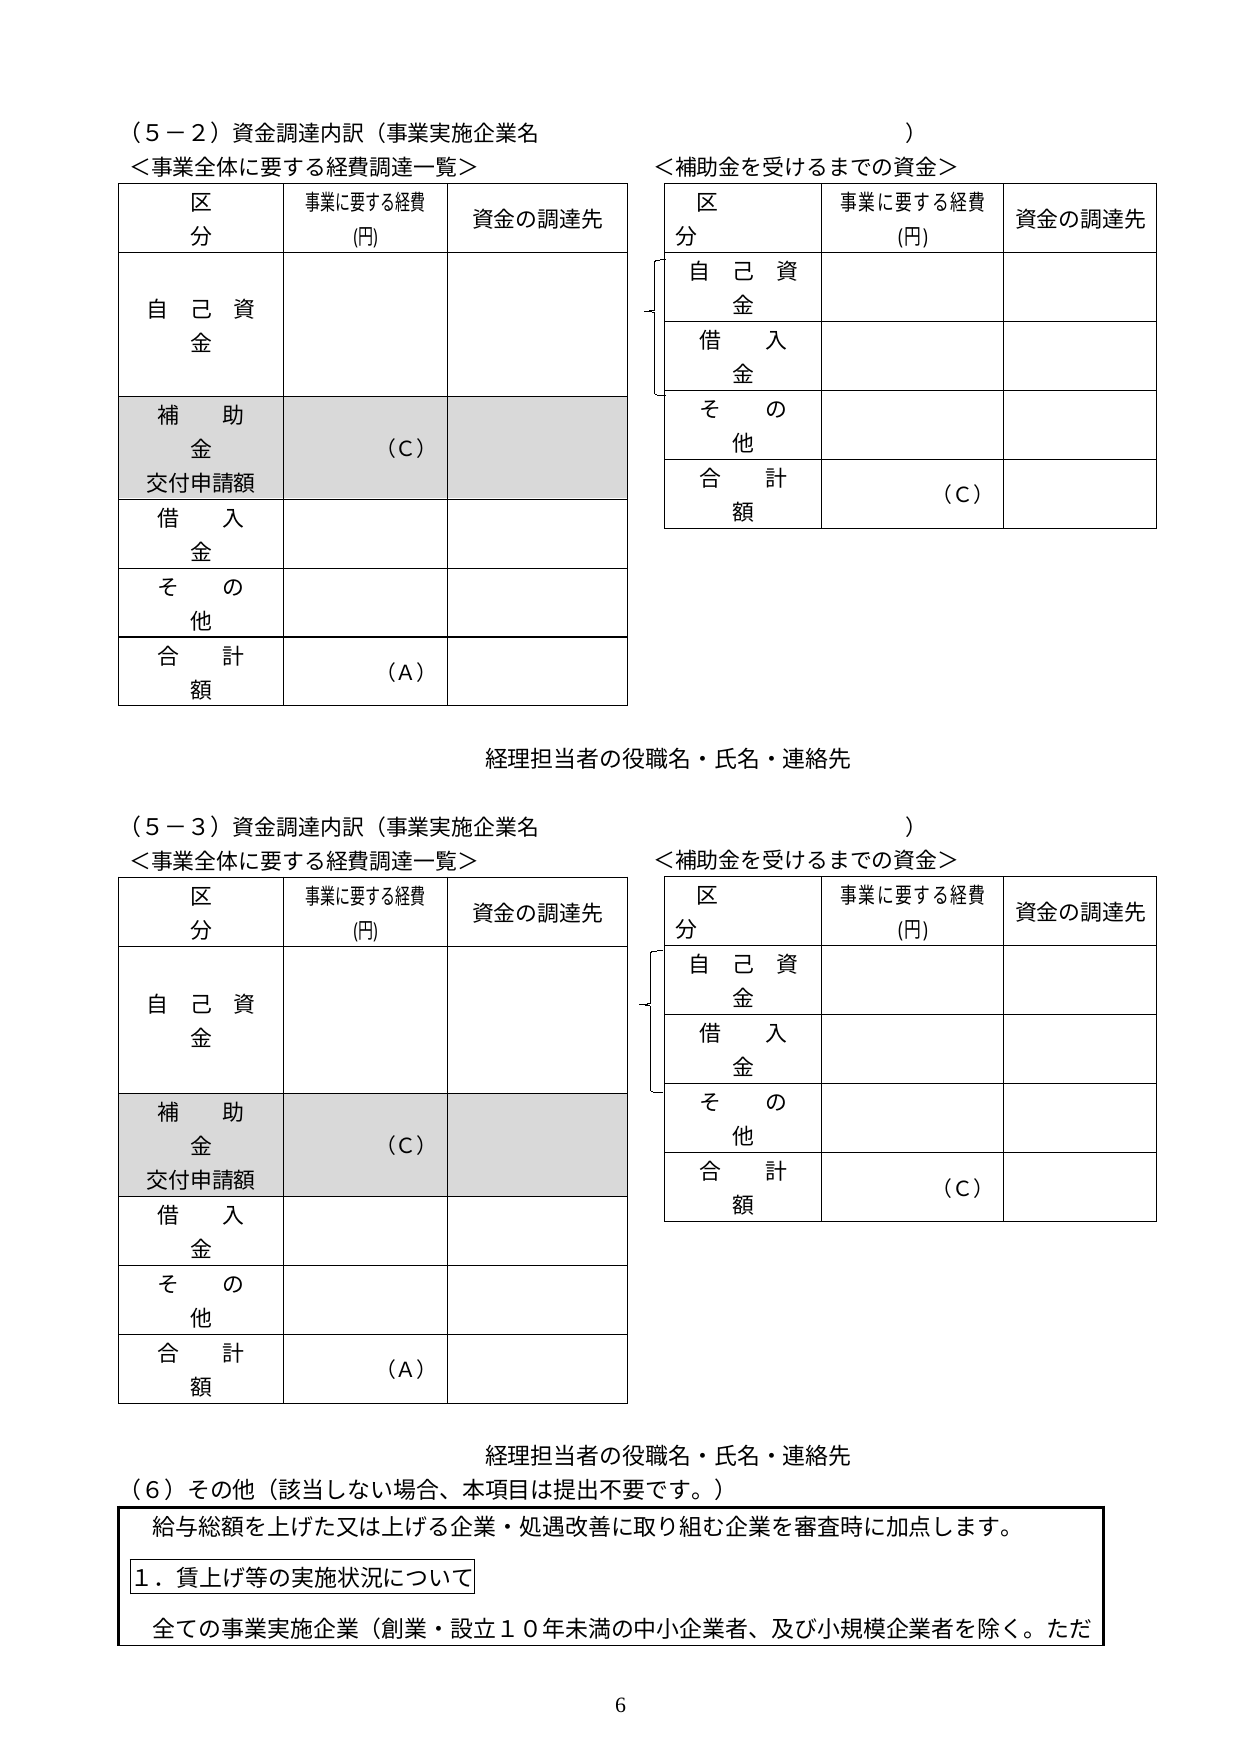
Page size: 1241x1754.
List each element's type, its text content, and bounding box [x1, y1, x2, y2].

text （６）その他（該当しない場合、本項目は提出不要です。） [118, 1472, 1122, 1506]
text 経理担当者の役職名・氏名・連絡先 [118, 740, 1122, 774]
text （５－２）資金調達内訳（事業実施企業名 ） [118, 115, 1122, 149]
table_header [107, 842, 641, 1438]
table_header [120, 1509, 1102, 1644]
table_header ＜補助金を受けるまでの資金＞ [642, 842, 1176, 1438]
text 経理担当者の役職名・氏名・連絡先 [118, 1438, 1122, 1472]
table_header ＜補助金を受けるまでの資金＞ [642, 149, 1176, 740]
text （５－３）資金調達内訳（事業実施企業名 ） [118, 808, 1122, 842]
table_header [107, 149, 641, 740]
